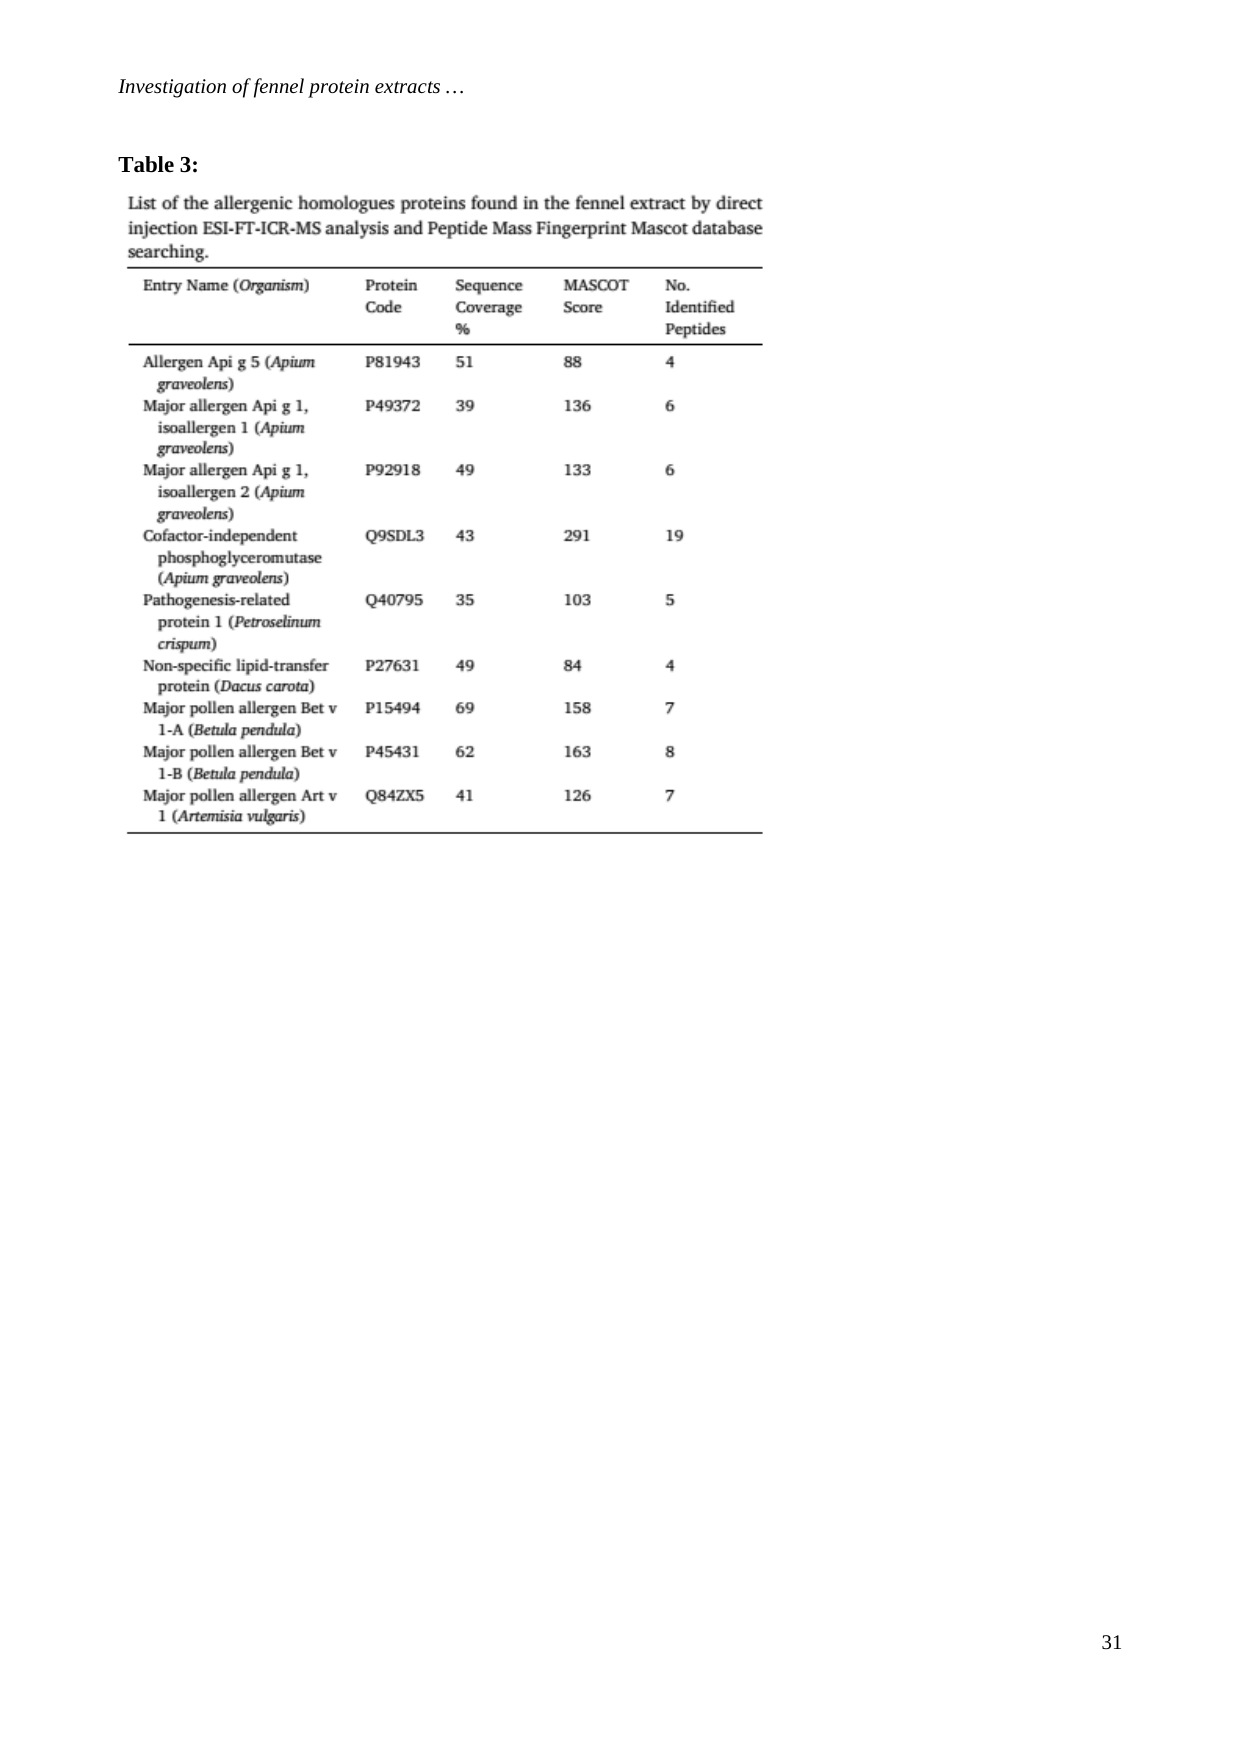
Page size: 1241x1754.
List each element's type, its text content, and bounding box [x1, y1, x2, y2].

text Table 3: [118, 151, 1122, 177]
picture [118, 189, 765, 845]
